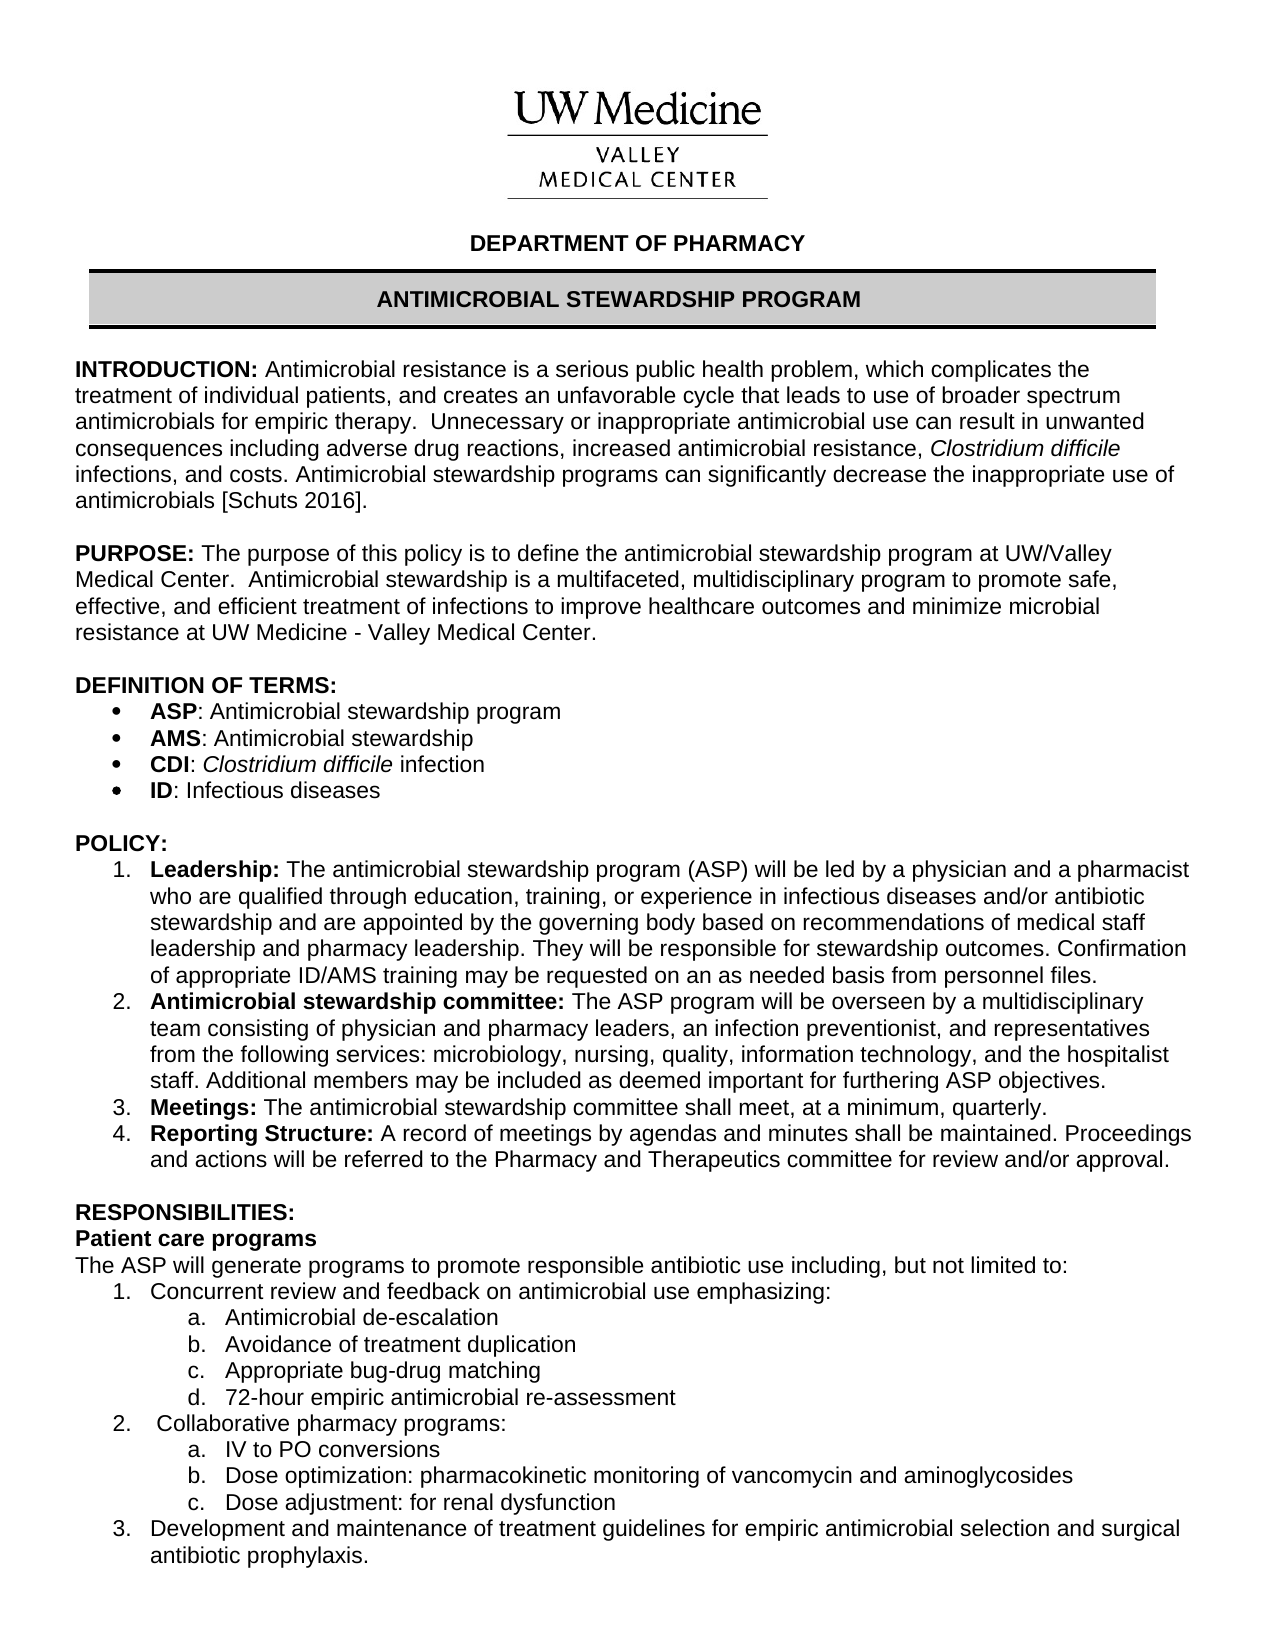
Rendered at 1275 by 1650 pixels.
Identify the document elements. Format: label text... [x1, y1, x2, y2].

text RESPONSIBILITIES: [75, 1199, 1192, 1225]
list AMS: Antimicrobial stewardship [112, 724, 1192, 751]
list 72-hour empiric antimicrobial re-assessment [187, 1383, 1192, 1410]
list CDI: Clostridium difficile infection [112, 751, 1192, 777]
list Dose optimization: pharmacokinetic monitoring of vancomycin and aminoglycosides [187, 1462, 1192, 1489]
list Reporting Structure: A record of meetings by agendas and minutes shall be maintained. Proceedings and actions will be referred to the Pharmacy and Therapeutics committee for review and/or approval. [112, 1120, 1192, 1173]
text PURPOSE: The purpose of this policy is to define the antimicrobial stewardship program at UW/Valley Medical Center. Antimicrobial stewardship is a multifaceted, multidisciplinary program to promote safe, effective, and efficient treatment of infections to improve healthcare outcomes and minimize microbial resistance at UW Medicine - Valley Medical Center. [75, 540, 1192, 646]
list Meetings: The antimicrobial stewardship committee shall meet, at a minimum, quarterly. [112, 1093, 1192, 1120]
list IV to PO conversions [187, 1436, 1192, 1462]
list Concurrent review and feedback on antimicrobial use emphasizing: [112, 1278, 1192, 1304]
text INTRODUCTION: Antimicrobial resistance is a serious public health problem, which complicates the treatment of individual patients, and creates an unfavorable cycle that leads to use of broader spectrum antimicrobials for empiric therapy. Unnecessary or inappropriate antimicrobial use can result in unwanted consequences including adverse drug reactions, increased antimicrobial resistance, Clostridium difficile infections, and costs. Antimicrobial stewardship programs can significantly decrease the inappropriate use of antimicrobials [Schuts 2016]. [75, 356, 1192, 514]
list Development and maintenance of treatment guidelines for empiric antimicrobial selection and surgical antibiotic prophylaxis. [112, 1515, 1192, 1568]
list Dose adjustment: for renal dysfunction [187, 1489, 1192, 1515]
text DEFINITION OF TERMS: [75, 672, 1192, 698]
list Leadership: The antimicrobial stewardship program (ASP) will be led by a physician and a pharmacist who are qualified through education, training, or experience in infectious diseases and/or antibiotic stewardship and are appointed by the governing body based on recommendations of medical staff leadership and pharmacy leadership. They will be responsible for stewardship outcomes. Confirmation of appropriate ID/AMS training may be requested on an as needed basis from personnel files. [112, 856, 1192, 988]
list ID: Infectious diseases [112, 777, 1192, 804]
list ASP: Antimicrobial stewardship program [112, 698, 1192, 724]
list Antimicrobial de-escalation [187, 1304, 1192, 1331]
picture [497, 75, 778, 218]
list Collaborative pharmacy programs: [112, 1410, 1192, 1436]
text Patient care programs [75, 1225, 1192, 1252]
table_header ANTIMICROBIAL STEWARDSHIP PROGRAM [89, 273, 1156, 324]
text DEPARTMENT OF PHARMACY [75, 230, 1200, 256]
list Avoidance of treatment duplication [187, 1331, 1192, 1357]
text The ASP will generate programs to promote responsible antibiotic use including, but not limited to: [75, 1252, 1192, 1278]
list Antimicrobial stewardship committee: The ASP program will be overseen by a multidisciplinary team consisting of physician and pharmacy leaders, an infection preventionist, and representatives from the following services: microbiology, nursing, quality, information technology, and the hospitalist staff. Additional members may be included as deemed important for furthering ASP objectives. [112, 988, 1192, 1093]
list Appropriate bug-drug matching [187, 1357, 1192, 1383]
text POLICY: [75, 830, 1192, 856]
